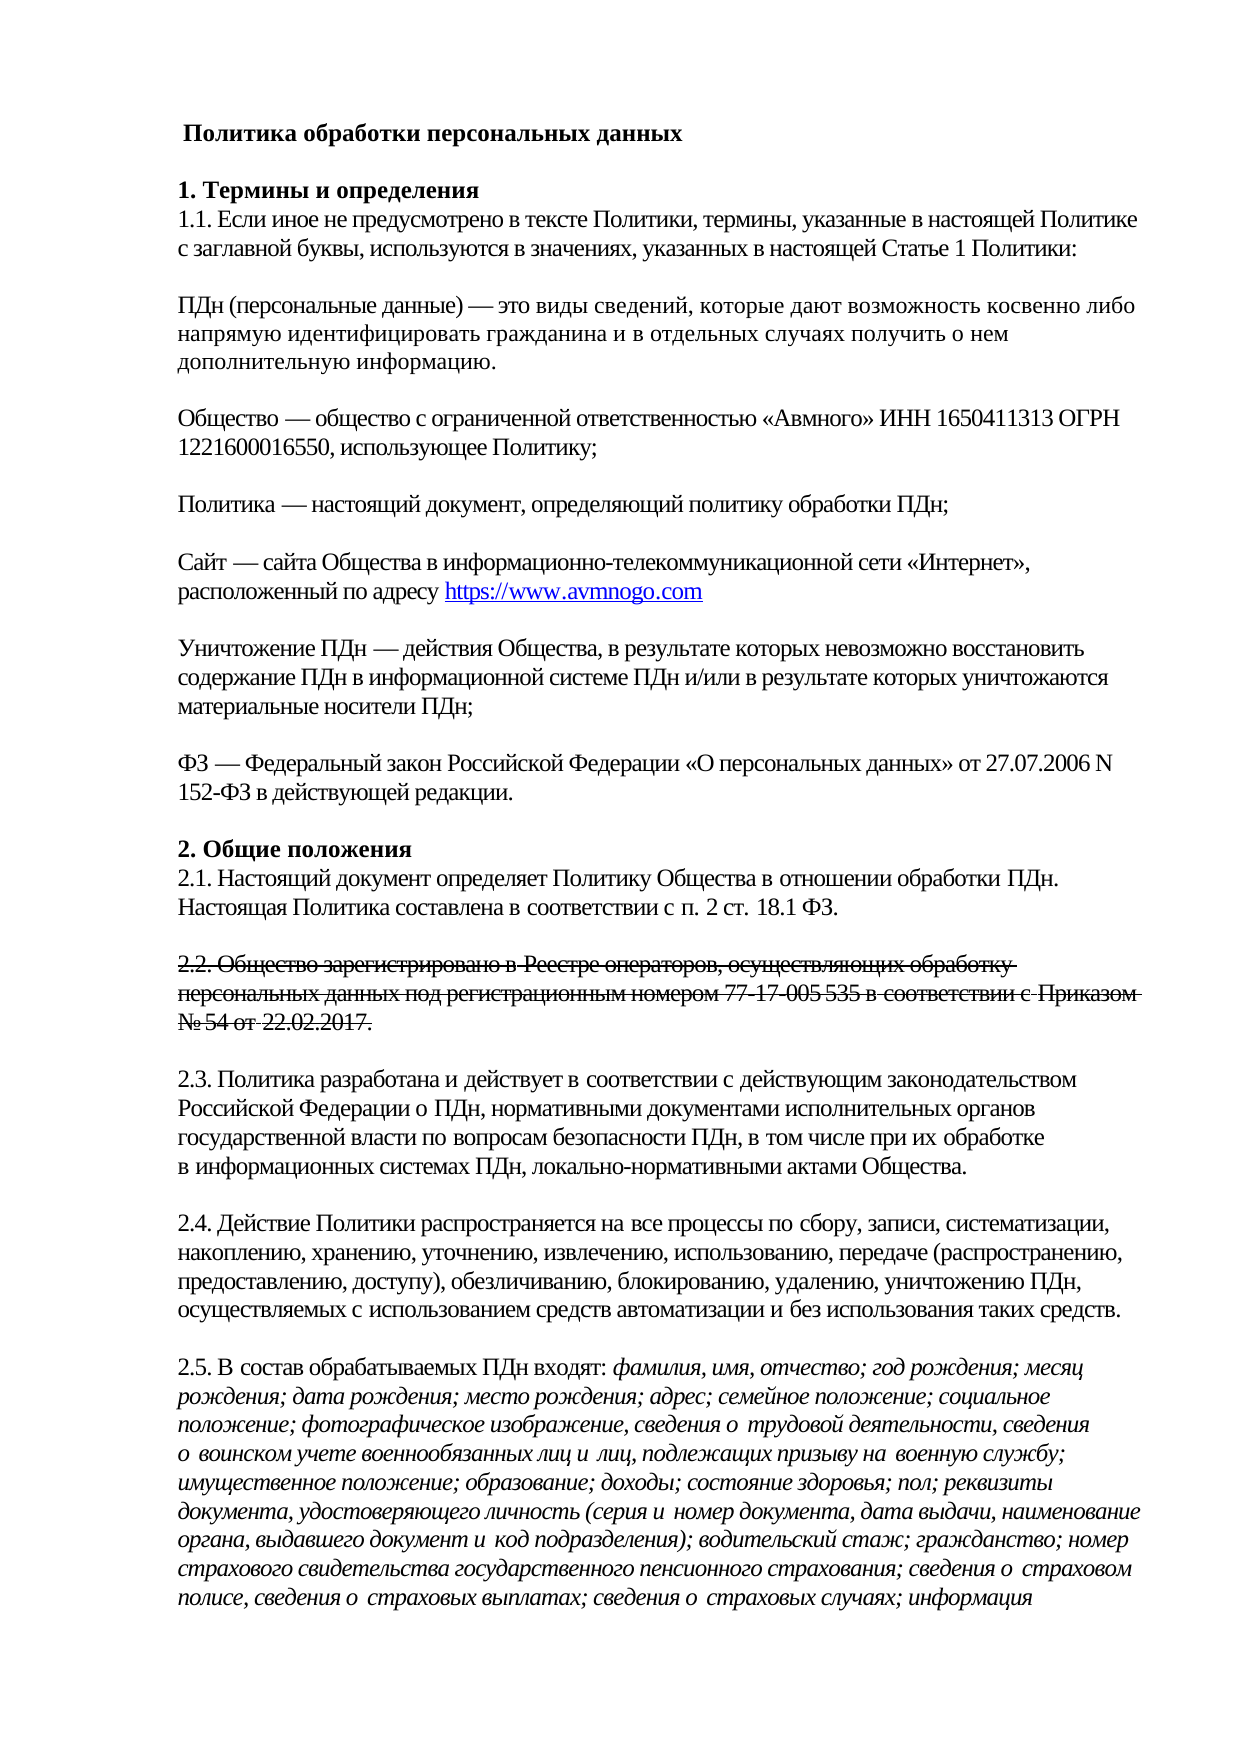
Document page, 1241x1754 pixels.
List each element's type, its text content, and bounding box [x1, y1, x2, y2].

text 1. Термины и определения [177, 176, 1152, 204]
text ПДн (персональные данные) — это виды сведений, которые дают возможность косвенно либо напрямую идентифицировать гражданина и в отдельных случаях получить о нем дополнительную информацию. [177, 291, 1152, 403]
text ФЗ — Федеральный закон Российской Федерации «О персональных данных» от 27.07.2006 N 152-ФЗ в действующей редакции. [177, 748, 1152, 806]
text Сайт — сайта Общества в информационно-телекоммуникационной сети «Интернет», расположенный по адресу https://www.avmnogo.com [177, 547, 1152, 604]
text Политика — настоящий документ, определяющий политику обработки ПДн; [177, 489, 1152, 518]
text Уничтожение ПДн — действия Общества, в результате которых невозможно восстановить содержание ПДн в информационной системе ПДн и/или в результате которых уничтожаются материальные носители ПДн; [177, 633, 1152, 719]
text 1.1. Если иное не предусмотрено в тексте Политики, термины, указанные в настоящей Политике с заглавной буквы, используются в значениях, указанных в настоящей Статье 1 Политики: [177, 204, 1152, 262]
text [177, 863, 1152, 1611]
text Общество — общество с ограниченной ответственностью «Авмного» ИНН 1650411313 ОГРН 1221600016550, использующее Политику; [177, 403, 1152, 461]
text 2. Общие положения [177, 834, 1152, 863]
text Политика обработки персональных данных [177, 118, 1152, 147]
